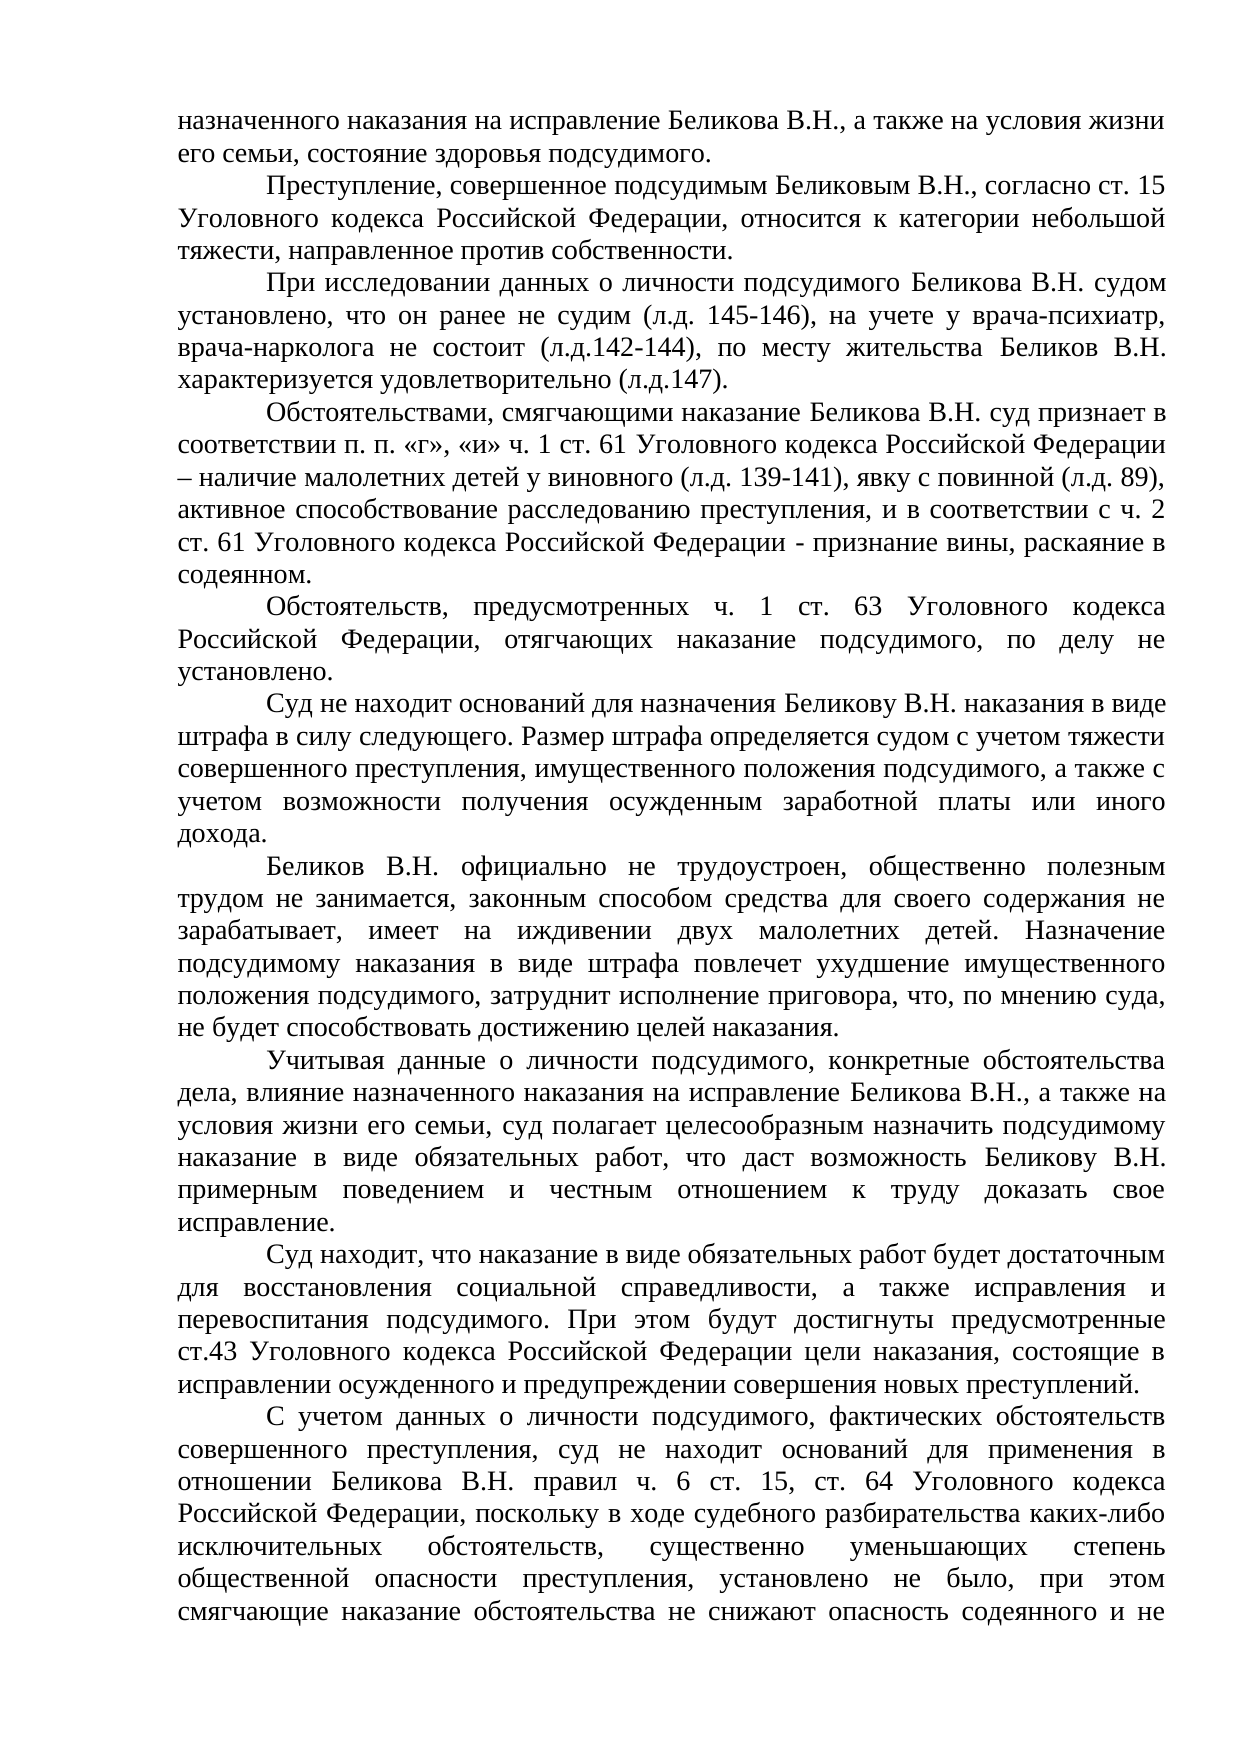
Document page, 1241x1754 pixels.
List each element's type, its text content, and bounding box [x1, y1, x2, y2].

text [177, 103, 1167, 168]
text Беликов В.Н. официально не трудоустроен, общественно полезным трудом не занимается, законным способом средства для своего содержания не зарабатывает, имеет на иждивении двух малолетних детей. Назначение подсудимому наказания в виде штрафа повлечет ухудшение имущественного положения подсудимого, затруднит исполнение приговора, что, по мнению суда, не будет способствовать достижению целей наказания. [177, 848, 1167, 1043]
text Учитывая данные о личности подсудимого, конкретные обстоятельства дела, влияние назначенного наказания на исправление Беликова В.Н., а также на условия жизни его семьи, суд полагает целесообразным назначить подсудимому наказание в виде обязательных работ, что даст возможность Беликову В.Н. примерным поведением и честным отношением к труду доказать свое исправление. [177, 1043, 1167, 1237]
text Обстоятельств, предусмотренных ч. 1 ст. 63 Уголовного кодекса Российской Федерации, отягчающих наказание подсудимого, по делу не установлено. [177, 589, 1167, 687]
text Суд находит, что наказание в виде обязательных работ будет достаточным для восстановления социальной справедливости, а также исправления и перевоспитания подсудимого. При этом будут достигнуты предусмотренные ст.43 Уголовного кодекса Российской Федерации цели наказания, состоящие в исправлении осужденного и предупреждении совершения новых преступлений. [177, 1237, 1167, 1399]
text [177, 1399, 1167, 1626]
text Обстоятельствами, смягчающими наказание Беликова В.Н. суд признает в соответствии п. п. «г», «и» ч. 1 ст. 61 Уголовного кодекса Российской Федерации – наличие малолетних детей у виновного (л.д. 139-141), явку с повинной (л.д. 89), активное способствование расследованию преступления, и в соответствии с ч. 2 ст. 61 Уголовного кодекса Российской Федерации - признание вины, раскаяние в содеянном. [177, 395, 1167, 589]
text Преступление, совершенное подсудимым Беликовым В.Н., согласно ст. 15 Уголовного кодекса Российской Федерации, относится к категории небольшой тяжести, направленное против собственности. [177, 168, 1167, 265]
text Суд не находит оснований для назначения Беликову В.Н. наказания в виде штрафа в силу следующего. Размер штрафа определяется судом с учетом тяжести совершенного преступления, имущественного положения подсудимого, а также с учетом возможности получения осужденным заработной платы или иного дохода. [177, 687, 1167, 848]
text При исследовании данных о личности подсудимого Беликова В.Н. судом установлено, что он ранее не судим (л.д. 145-146), на учете у врача-психиатр, врача-нарколога не состоит (л.д.142-144), по месту жительства Беликов В.Н. характеризуется удовлетворительно (л.д.147). [177, 265, 1167, 395]
